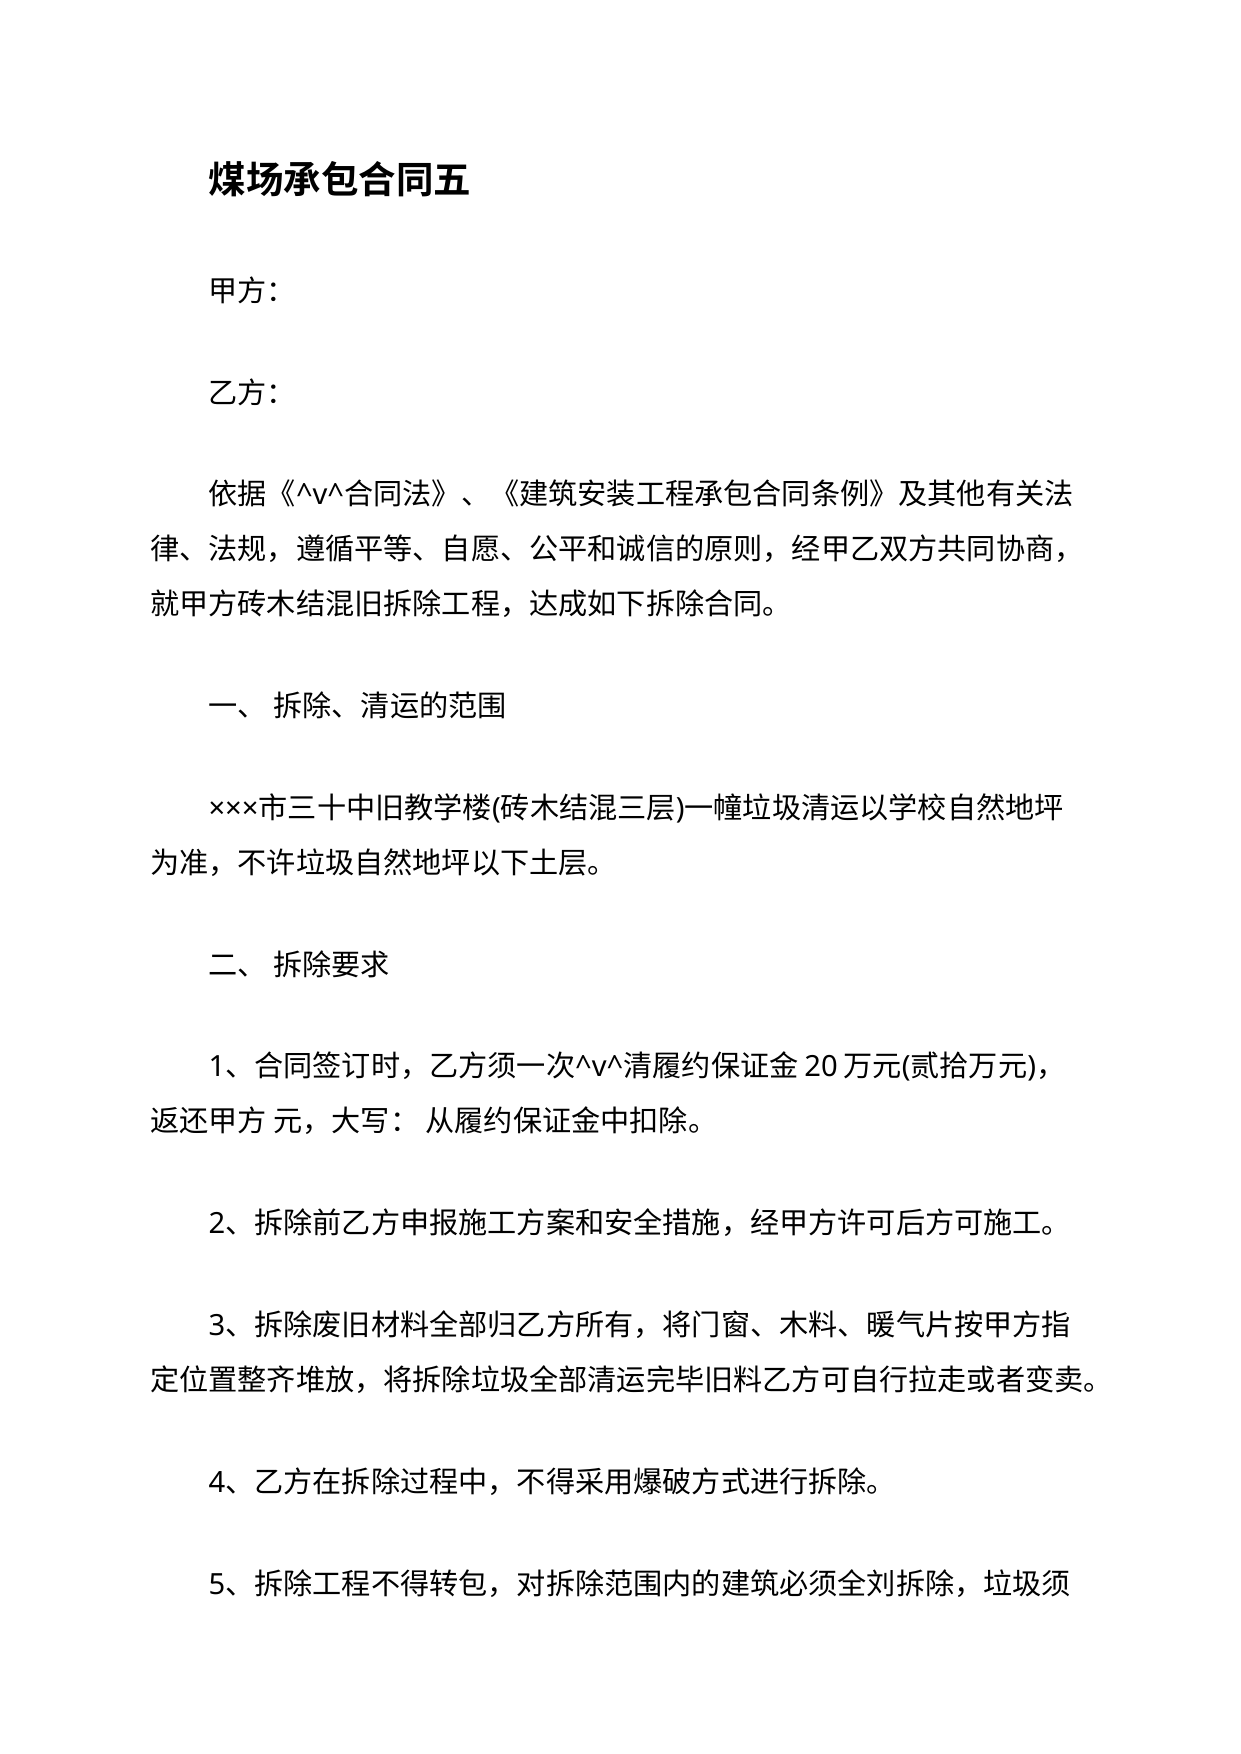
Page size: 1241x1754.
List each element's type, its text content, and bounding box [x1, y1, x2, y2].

text ×××市三十中旧教学楼(砖木结混三层)一幢垃圾清运以学校自然地坪为准，不许垃圾自然地坪以下土层。 [150, 784, 1090, 882]
text 依据《^v^合同法》、《建筑安装工程承包合同条例》及其他有关法律、法规，遵循平等、自愿、公平和诚信的原则，经甲乙双方共同协商，就甲方砖木结混旧拆除工程，达成如下拆除合同。 [150, 471, 1090, 623]
text 1、合同签订时，乙方须一次^v^清履约保证金20万元(贰拾万元)，返还甲方 元，大写： 从履约保证金中扣除。 [150, 1043, 1090, 1140]
text 乙方： [150, 369, 1090, 411]
text 煤场承包合同五 [150, 150, 1090, 204]
text 3、拆除废旧材料全部归乙方所有，将门窗、木料、暖气片按甲方指定位置整齐堆放，将拆除垃圾全部清运完毕旧料乙方可自行拉走或者变卖。 [150, 1302, 1090, 1399]
text 二、 拆除要求 [150, 941, 1090, 983]
text 一、 拆除、清运的范围 [150, 683, 1090, 725]
text 2、拆除前乙方申报施工方案和安全措施，经甲方许可后方可施工。 [150, 1200, 1090, 1242]
text 甲方： [150, 267, 1090, 310]
text 4、乙方在拆除过程中，不得采用爆破方式进行拆除。 [150, 1458, 1090, 1501]
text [150, 1560, 1090, 1603]
